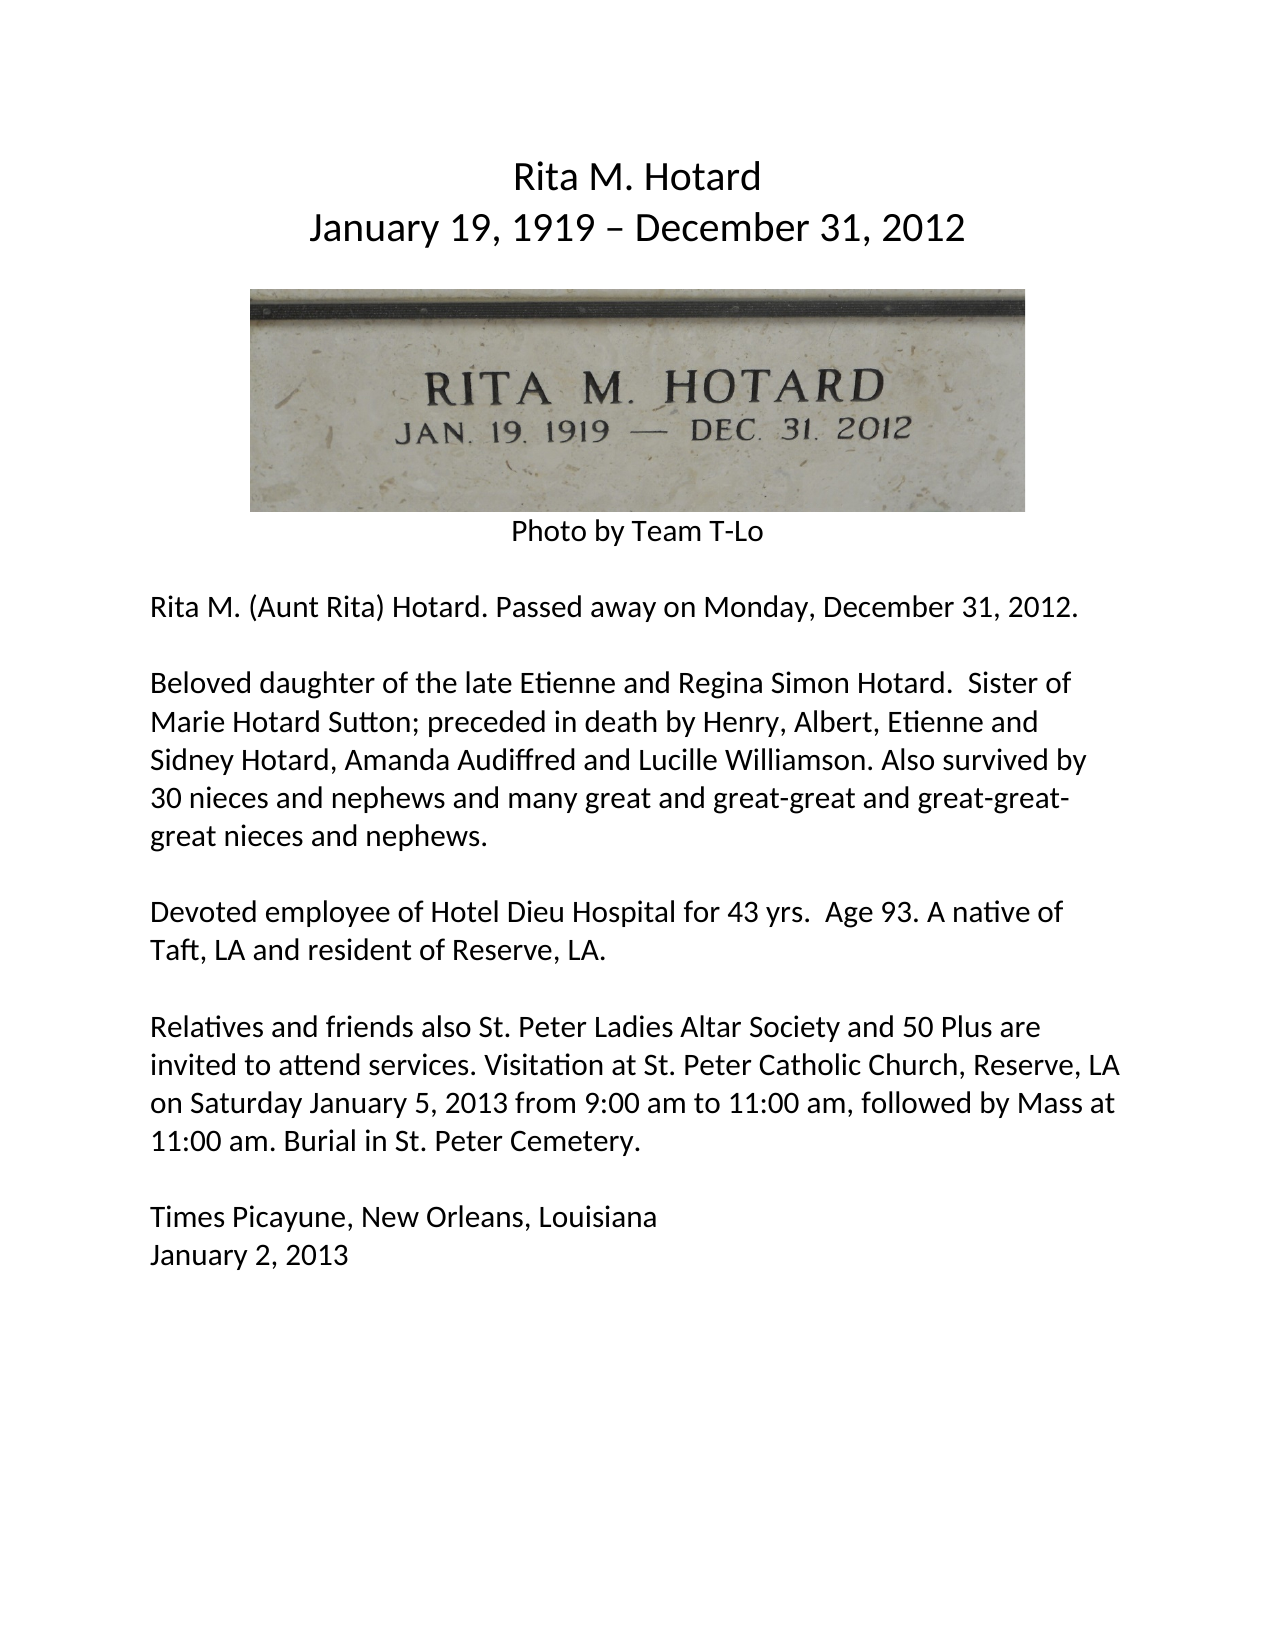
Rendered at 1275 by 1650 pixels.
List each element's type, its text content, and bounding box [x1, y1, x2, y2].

text Rita M. Hotard [150, 150, 1125, 201]
text January 2, 2013 [150, 1236, 1125, 1274]
text Rita M. (Aunt Rita) Hotard. Passed away on Monday, December 31, 2012. Beloved daughter of the late Etienne and Regina Simon Hotard. Sister of Marie Hotard Sutton; preceded in death by Henry, Albert, Etienne and Sidney Hotard, Amanda Audiffred and Lucille Williamson. Also survived by 30 nieces and nephews and many great and great-great and great-great-great nieces and nephews. Devoted employee of Hotel Dieu Hospital for 43 yrs. Age 93. A native of Taft, LA and resident of Reserve, LA. Relatives and friends also St. Peter Ladies Altar Society and 50 Plus are invited to attend services. Visitation at St. Peter Catholic Church, Reserve, LA on Saturday January 5, 2013 from 9:00 am to 11:00 am, followed by Mass at 11:00 am. Burial in St. Peter Cemetery. Times Picayune, New Orleans, Louisiana [150, 587, 1125, 1236]
text Photo by Team T-Lo [150, 511, 1125, 549]
picture [250, 289, 1025, 512]
text January 19, 1919 – December 31, 2012 [150, 201, 1125, 252]
